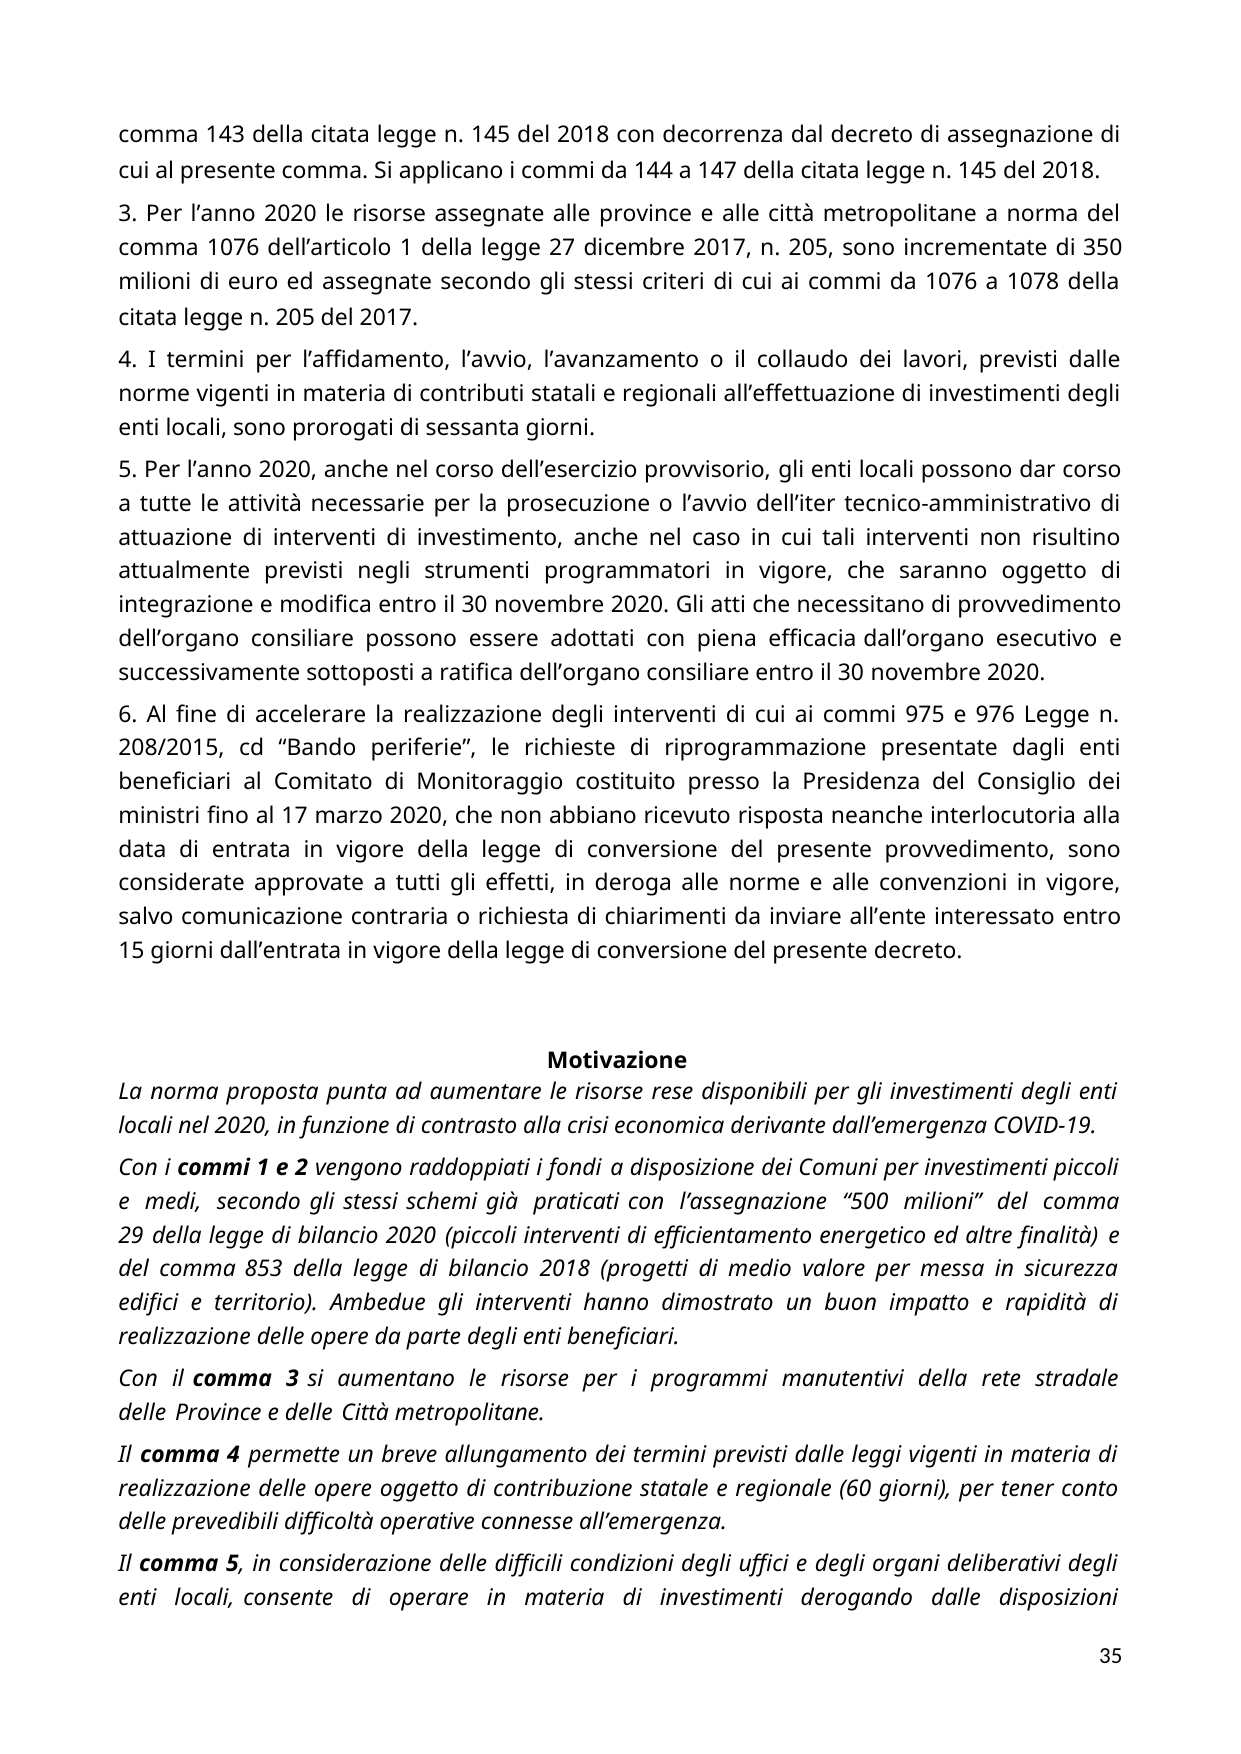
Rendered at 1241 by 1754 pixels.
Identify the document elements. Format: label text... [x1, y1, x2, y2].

text Con il comma 3 si aumentano le risorse per i programmi manutentivi della rete stradale delle Province e delle Città metropolitane. [118, 1362, 1122, 1427]
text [118, 1547, 1122, 1612]
text Con i commi 1 e 2 vengono raddoppiati i fondi a disposizione dei Comuni per investimenti piccoli e medi, secondo gli stessi schemi già praticati con l’assegnazione “500 milioni” del comma 29 della legge di bilancio 2020 (piccoli interventi di efficientamento energetico ed altre finalità) e del comma 853 della legge di bilancio 2018 (progetti di medio valore per messa in sicurezza edifici e territorio). Ambedue gli interventi hanno dimostrato un buon impatto e rapidità di realizzazione delle opere da parte degli enti beneficiari. [118, 1151, 1122, 1351]
text Il comma 4 permette un breve allungamento dei termini previsti dalle leggi vigenti in materia di realizzazione delle opere oggetto di contribuzione statale e regionale (60 giorni), per tener conto delle prevedibili difficoltà operative connesse all’emergenza. [118, 1438, 1122, 1537]
text 4. I termini per l’affidamento, l’avvio, l’avanzamento o il collaudo dei lavori, previsti dalle norme vigenti in materia di contributi statali e regionali all’effettuazione di investimenti degli enti locali, sono prorogati di sessanta giorni. [118, 343, 1122, 442]
text 6. Al fine di accelerare la realizzazione degli interventi di cui ai commi 975 e 976 Legge n. 208/2015, cd “Bando periferie”, le richieste di riprogrammazione presentate dagli enti beneficiari al Comitato di Monitoraggio costituito presso la Presidenza del Consiglio dei ministri fino al 17 marzo 2020, che non abbiano ricevuto risposta neanche interlocutoria alla data di entrata in vigore della legge di conversione del presente provvedimento, sono considerate approvate a tutti gli effetti, in deroga alle norme e alle convenzioni in vigore, salvo comunicazione contraria o richiesta di chiarimenti da inviare all’ente interessato entro 15 giorni dall’entrata in vigore della legge di conversione del presente decreto. [118, 698, 1122, 965]
text Motivazione [118, 1041, 1122, 1075]
text La norma proposta punta ad aumentare le risorse rese disponibili per gli investimenti degli enti locali nel 2020, in funzione di contrasto alla crisi economica derivante dall’emergenza COVID-19. [118, 1075, 1122, 1140]
text 3. Per l’anno 2020 le risorse assegnate alle province e alle città metropolitane a norma del comma 1076 dell’articolo 1 della legge 27 dicembre 2017, n. 205, sono incrementate di 350 milioni di euro ed assegnate secondo gli stessi criteri di cui ai commi da 1076 a 1078 della citata legge n. 205 del 2017. [118, 197, 1122, 332]
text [118, 118, 1122, 186]
text 5. Per l’anno 2020, anche nel corso dell’esercizio provvisorio, gli enti locali possono dar corso a tutte le attività necessarie per la prosecuzione o l’avvio dell’iter tecnico-amministrativo di attuazione di interventi di investimento, anche nel caso in cui tali interventi non risultino attualmente previsti negli strumenti programmatori in vigore, che saranno oggetto di integrazione e modifica entro il 30 novembre 2020. Gli atti che necessitano di provvedimento dell’organo consiliare possono essere adottati con piena efficacia dall’organo esecutivo e successivamente sottoposti a ratifica dell’organo consiliare entro il 30 novembre 2020. [118, 453, 1122, 687]
